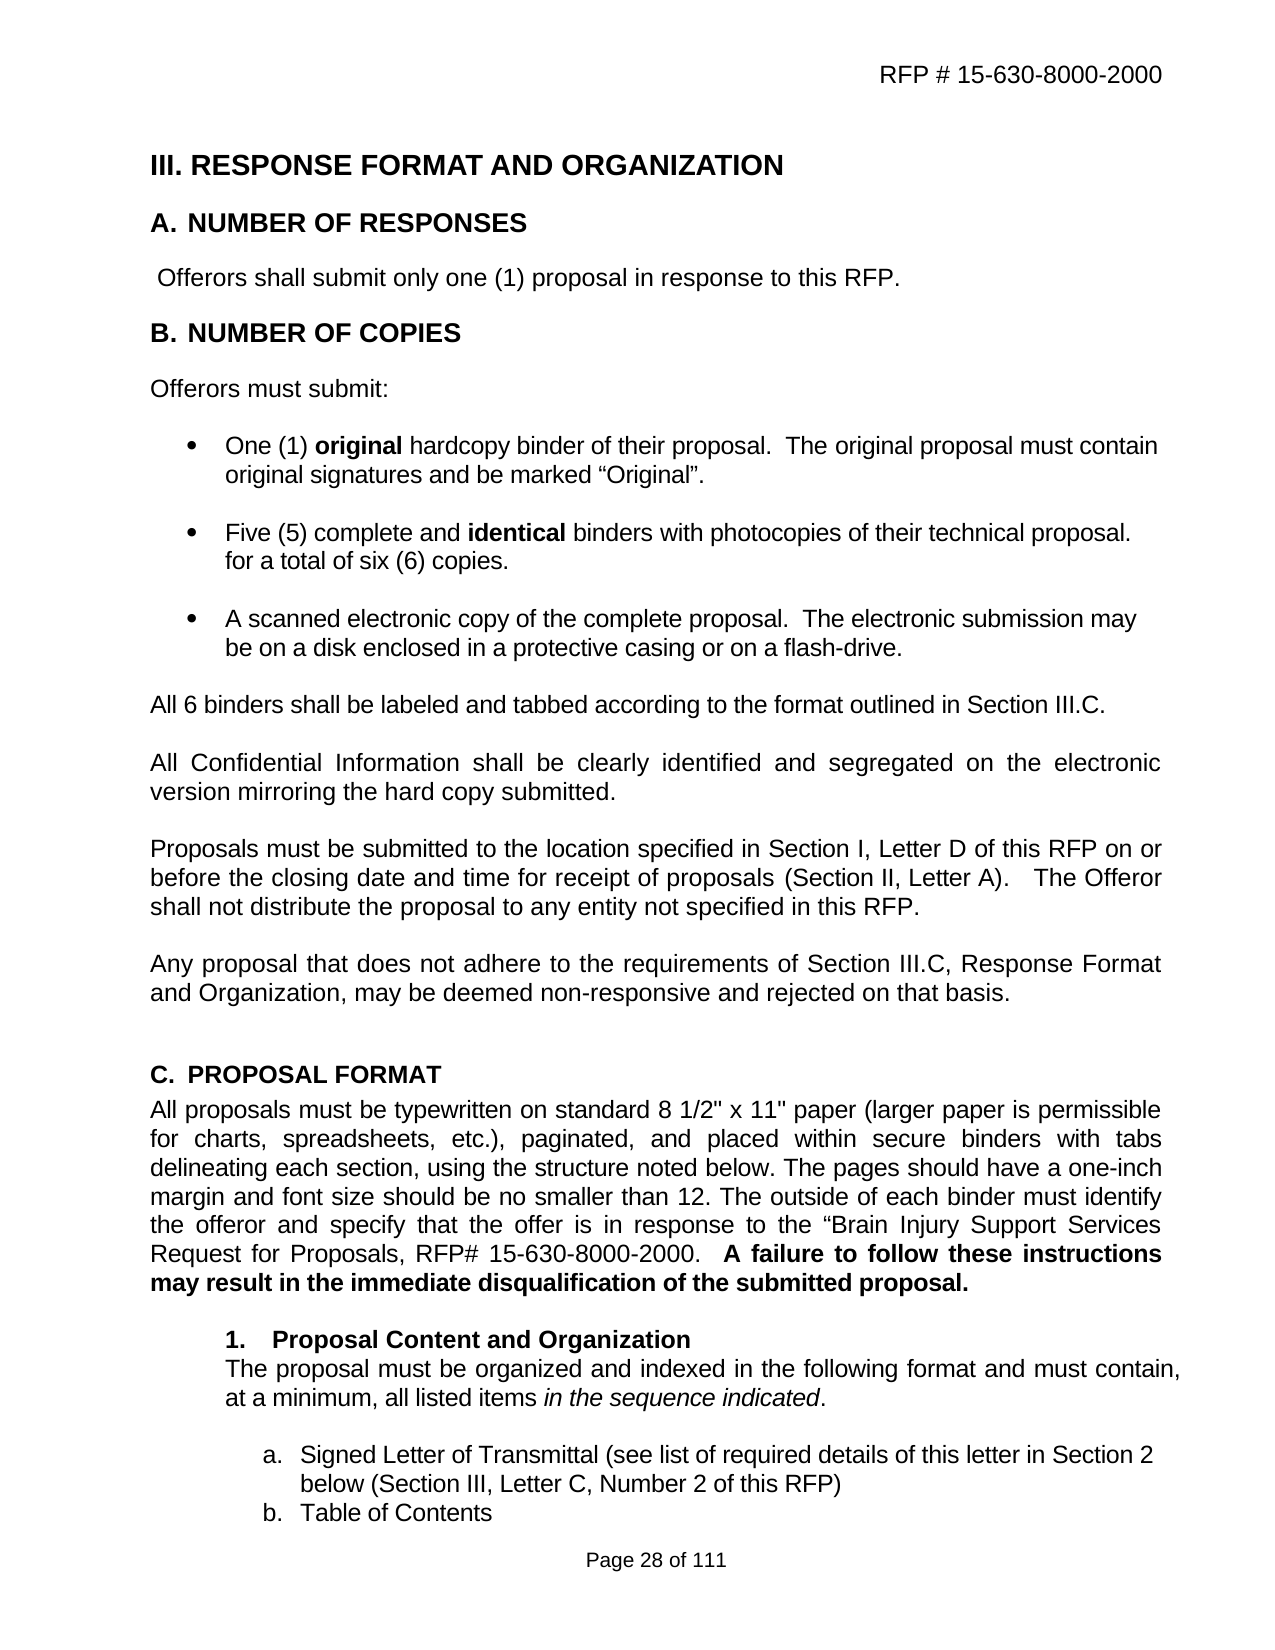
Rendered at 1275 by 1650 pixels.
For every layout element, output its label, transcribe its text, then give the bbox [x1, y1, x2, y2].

subtitle PROPOSAL FORMAT [150, 1060, 1162, 1089]
text Offerors shall submit only one (1) proposal in response to this RFP. [150, 263, 1162, 292]
text Any proposal that does not adhere to the requirements of Section III.C, Response Format and Organization, may be deemed non-responsive and rejected on that basis. [150, 949, 1162, 1006]
list One (1) original hardcopy binder of their proposal. The original proposal must contain original signatures and be marked “Original”. [187, 431, 1162, 489]
list A scanned electronic copy of the complete proposal. The electronic submission may be on a disk enclosed in a protective casing or on a flash-drive. [187, 604, 1162, 661]
list Proposal Content and Organization [225, 1325, 1162, 1354]
text All proposals must be typewritten on standard 8 1/2" x 11" paper (larger paper is permissible for charts, spreadsheets, etc.), paginated, and placed within secure binders with tabs delineating each section, using the structure noted below. The pages should have a one-inch margin and font size should be no smaller than 12. The outside of each binder must identify the offeror and specify that the offer is in response to the “Brain Injury Support Services Request for Proposals, RFP# 15-630-8000-2000. A failure to follow these instructions may result in the immediate disqualification of the submitted proposal. [150, 1095, 1162, 1296]
text All Confidential Information shall be clearly identified and segregated on the electronic version mirroring the hard copy submitted. [150, 748, 1162, 805]
subtitle NUMBER OF RESPONSES [150, 207, 1162, 238]
text All 6 binders shall be labeled and tabbed according to the format outlined in Section III.C. [150, 690, 1162, 719]
text a. Signed Letter of Transmittal (see list of required details of this letter in Section 2 below (Section III, Letter C, Number 2 of this RFP) [262, 1440, 1162, 1498]
text b. Table of Contents [262, 1498, 1162, 1526]
list Five (5) complete and identical binders with photocopies of their technical proposal. for a total of six (6) copies. [187, 517, 1162, 575]
subtitle NUMBER OF COPIES [150, 317, 1162, 348]
text The proposal must be organized and indexed in the following format and must contain, at a minimum, all listed items in the sequence indicated. [225, 1354, 1181, 1411]
text Offerors must submit: [150, 374, 1162, 402]
text Proposals must be submitted to the location specified in Section I, Letter D of this RFP on or before the closing date and time for receipt of proposals (Section II, Letter A). The Offeror shall not distribute the proposal to any entity not specified in this RFP. [150, 834, 1162, 920]
subtitle III. RESPONSE FORMAT AND ORGANIZATION [150, 148, 1162, 182]
